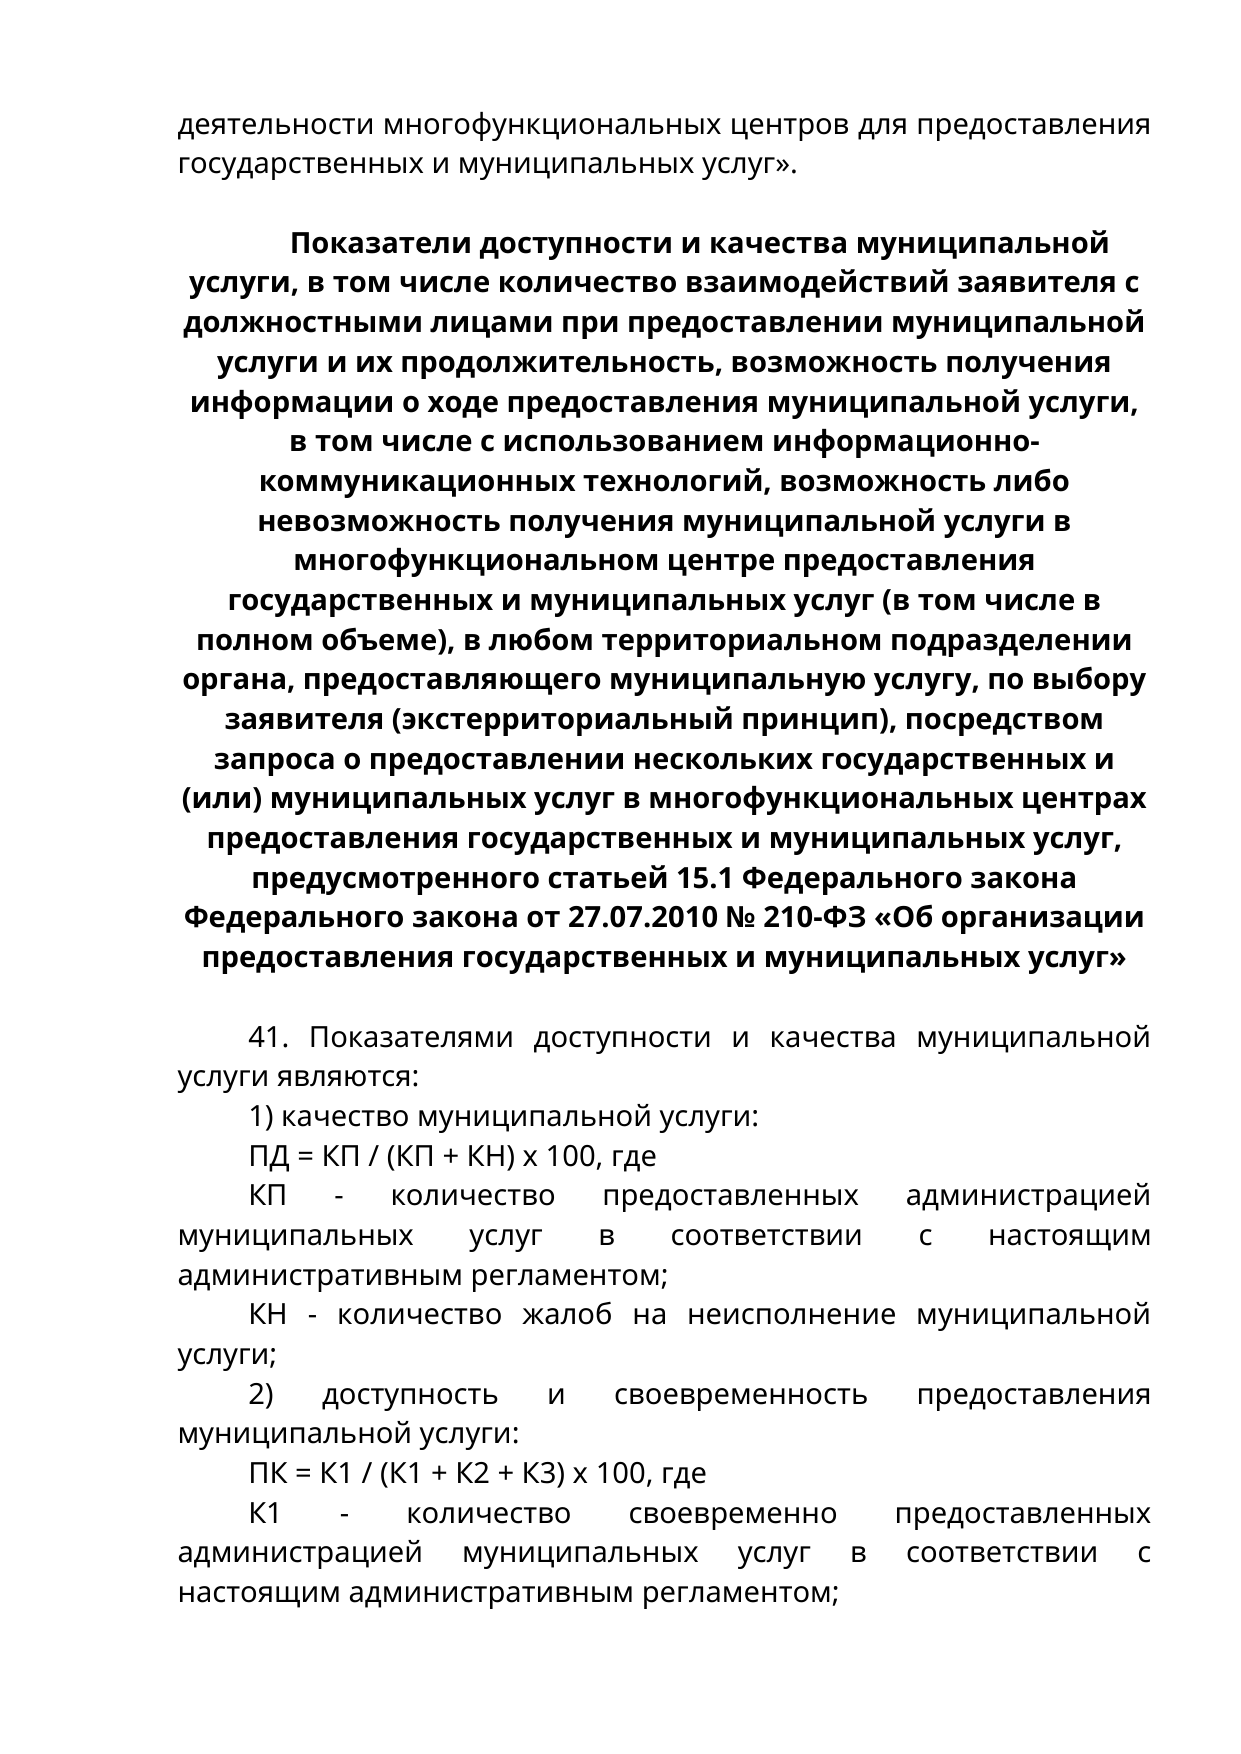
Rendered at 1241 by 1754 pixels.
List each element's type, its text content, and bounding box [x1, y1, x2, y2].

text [177, 103, 1152, 182]
text Показатели доступности и качества муниципальной услуги, в том числе количество взаимодействий заявителя с должностными лицами при предоставлении муниципальной услуги и их продолжительность, возможность получения информации о ходе предоставления муниципальной услуги, в том числе с использованием информационно-коммуникационных технологий, возможность либо невозможность получения муниципальной услуги в многофункциональном центре предоставления государственных и муниципальных услуг (в том числе в полном объеме), в любом территориальном подразделении органа, предоставляющего муниципальную услугу, по выбору заявителя (экстерриториальный принцип), посредством запроса о предоставлении нескольких государственных и (или) муниципальных услуг в многофункциональных центрах предоставления государственных и муниципальных услуг, предусмотренного статьей 15.1 Федерального закона Федерального закона от 27.07.2010 № 210-ФЗ «Об организации предоставления государственных и муниципальных услуг» [177, 222, 1152, 976]
text 2) доступность и своевременность предоставления муниципальной услуги: [177, 1373, 1152, 1452]
text ПД = КП / (КП + КН) x 100, где [177, 1135, 1152, 1174]
text 41. Показателями доступности и качества муниципальной услуги являются: [177, 1016, 1152, 1095]
text КП - количество предоставленных администрацией муниципальных услуг в соответствии с настоящим административным регламентом; [177, 1174, 1152, 1294]
text ПК = К1 / (К1 + К2 + К3) x 100, где [177, 1452, 1152, 1492]
text К1 - количество своевременно предоставленных администрацией муниципальных услуг в соответствии с настоящим административным регламентом; [177, 1492, 1152, 1611]
text КН - количество жалоб на неисполнение муниципальной услуги; [177, 1294, 1152, 1373]
text 1) качество муниципальной услуги: [177, 1095, 1152, 1135]
